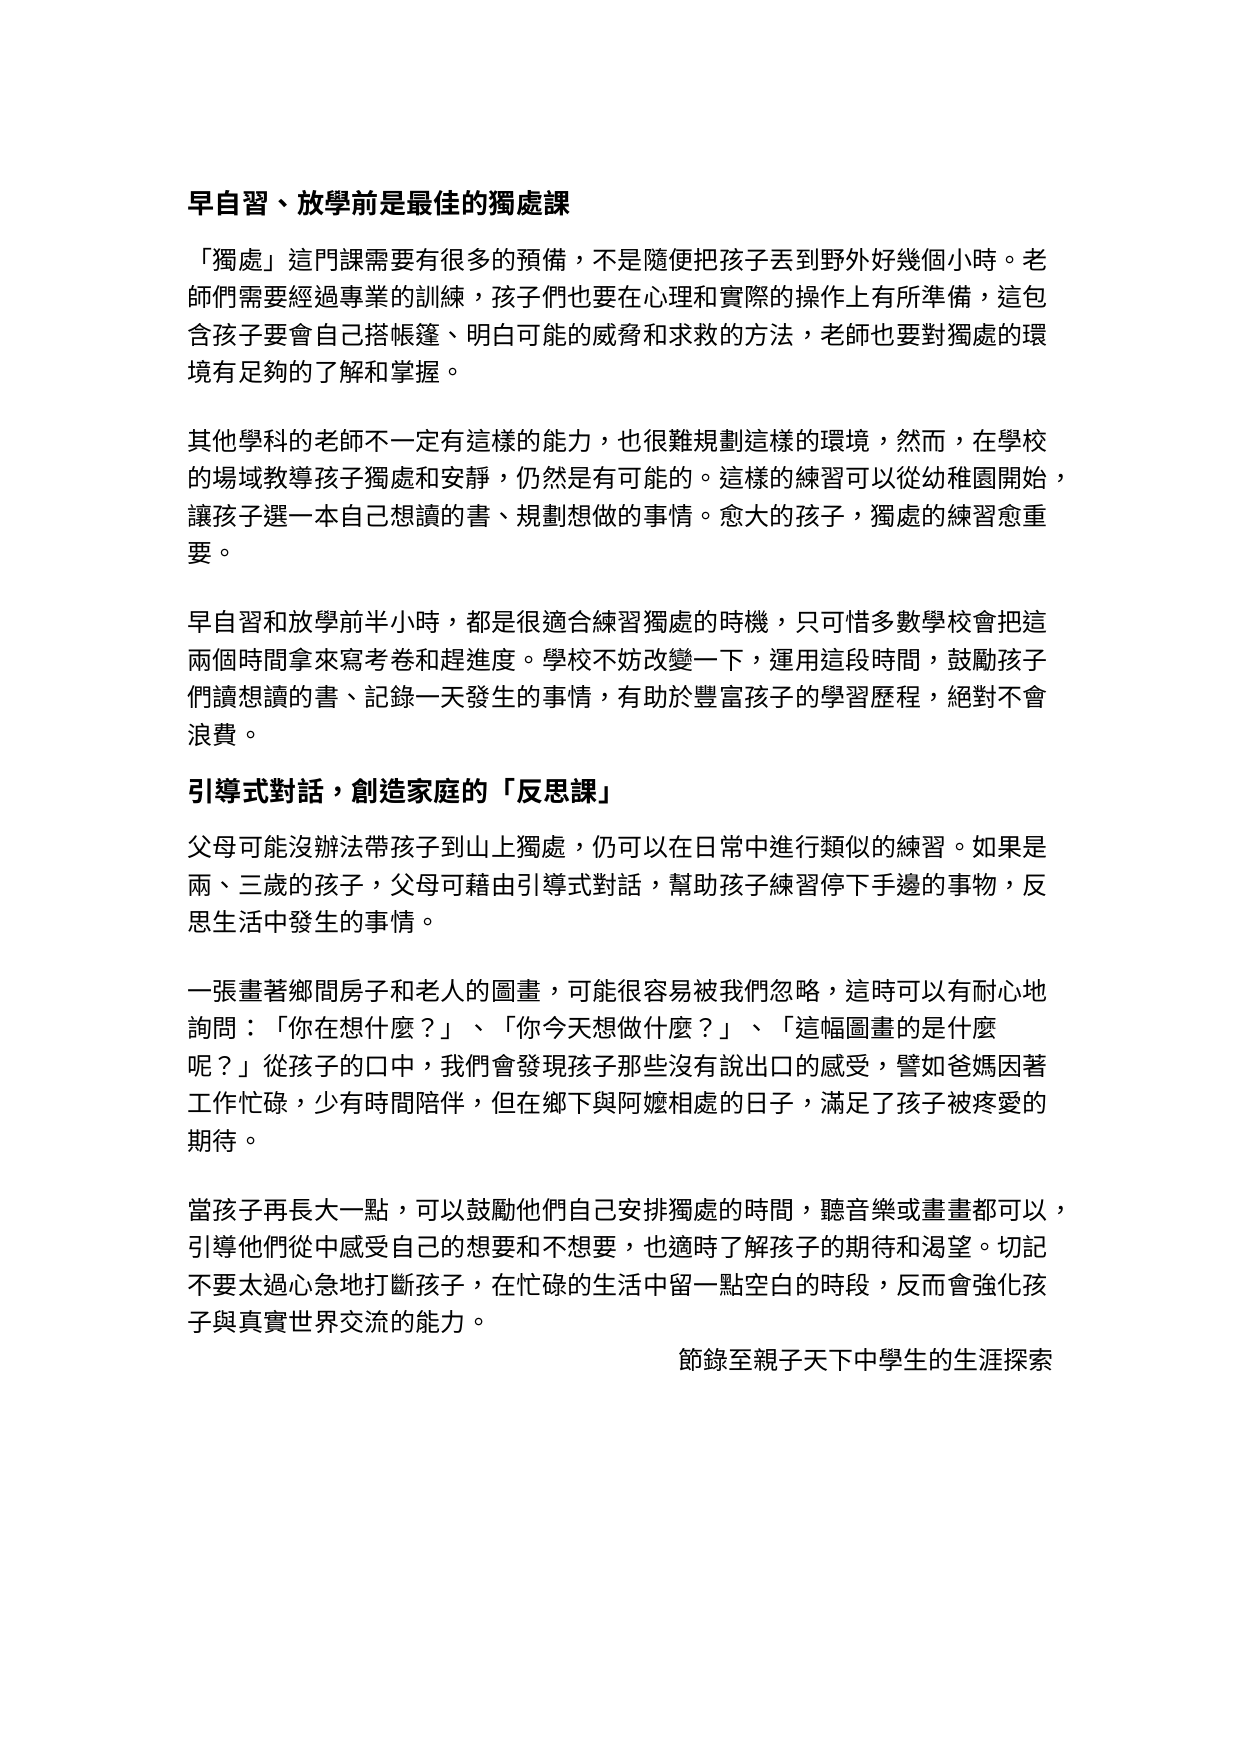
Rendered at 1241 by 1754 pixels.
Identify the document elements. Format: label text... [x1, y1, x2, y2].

subtitle 早自習、放學前是最佳的獨處課 [187, 164, 1053, 239]
text 父母可能沒辦法帶孩子到山上獨處，仍可以在日常中進行類似的練習。如果是兩、三歲的孩子，父母可藉由引導式對話，幫助孩子練習停下手邊的事物，反思生活中發生的事情。 [187, 827, 1053, 939]
text 一張畫著鄉間房子和老人的圖畫，可能很容易被我們忽略，這時可以有耐心地詢問：「你在想什麼？」、「你今天想做什麼？」、「這幅圖畫的是什麼呢？」從孩子的口中，我們會發現孩子那些沒有說出口的感受，譬如爸媽因著工作忙碌，少有時間陪伴，但在鄉下與阿嬤相處的日子，滿足了孩子被疼愛的期待。 [187, 971, 1053, 1158]
text 早自習和放學前半小時，都是很適合練習獨處的時機，只可惜多數學校會把這兩個時間拿來寫考卷和趕進度。學校不妨改變一下，運用這段時間，鼓勵孩子們讀想讀的書、記錄一天發生的事情，有助於豐富孩子的學習歷程，絕對不會浪費。 [187, 602, 1053, 752]
text 節錄至親子天下中學生的生涯探索 [187, 1339, 1053, 1377]
text 其他學科的老師不一定有這樣的能力，也很難規劃這樣的環境，然而，在學校的場域教導孩子獨處和安靜，仍然是有可能的。這樣的練習可以從幼稚園開始，讓孩子選一本自己想讀的書、規劃想做的事情。愈大的孩子，獨處的練習愈重要。 [187, 421, 1053, 571]
text 當孩子再長大一點，可以鼓勵他們自己安排獨處的時間，聽音樂或畫畫都可以，引導他們從中感受自己的想要和不想要，也適時了解孩子的期待和渴望。切記不要太過心急地打斷孩子，在忙碌的生活中留一點空白的時段，反而會強化孩子與真實世界交流的能力。 [187, 1189, 1053, 1339]
subtitle 引導式對話，創造家庭的「反思課」 [187, 752, 1053, 827]
text 「獨處」這門課需要有很多的預備，不是隨便把孩子丟到野外好幾個小時。老師們需要經過專業的訓練，孩子們也要在心理和實際的操作上有所準備，這包含孩子要會自己搭帳篷、明白可能的威脅和求救的方法，老師也要對獨處的環境有足夠的了解和掌握。 [187, 239, 1053, 389]
